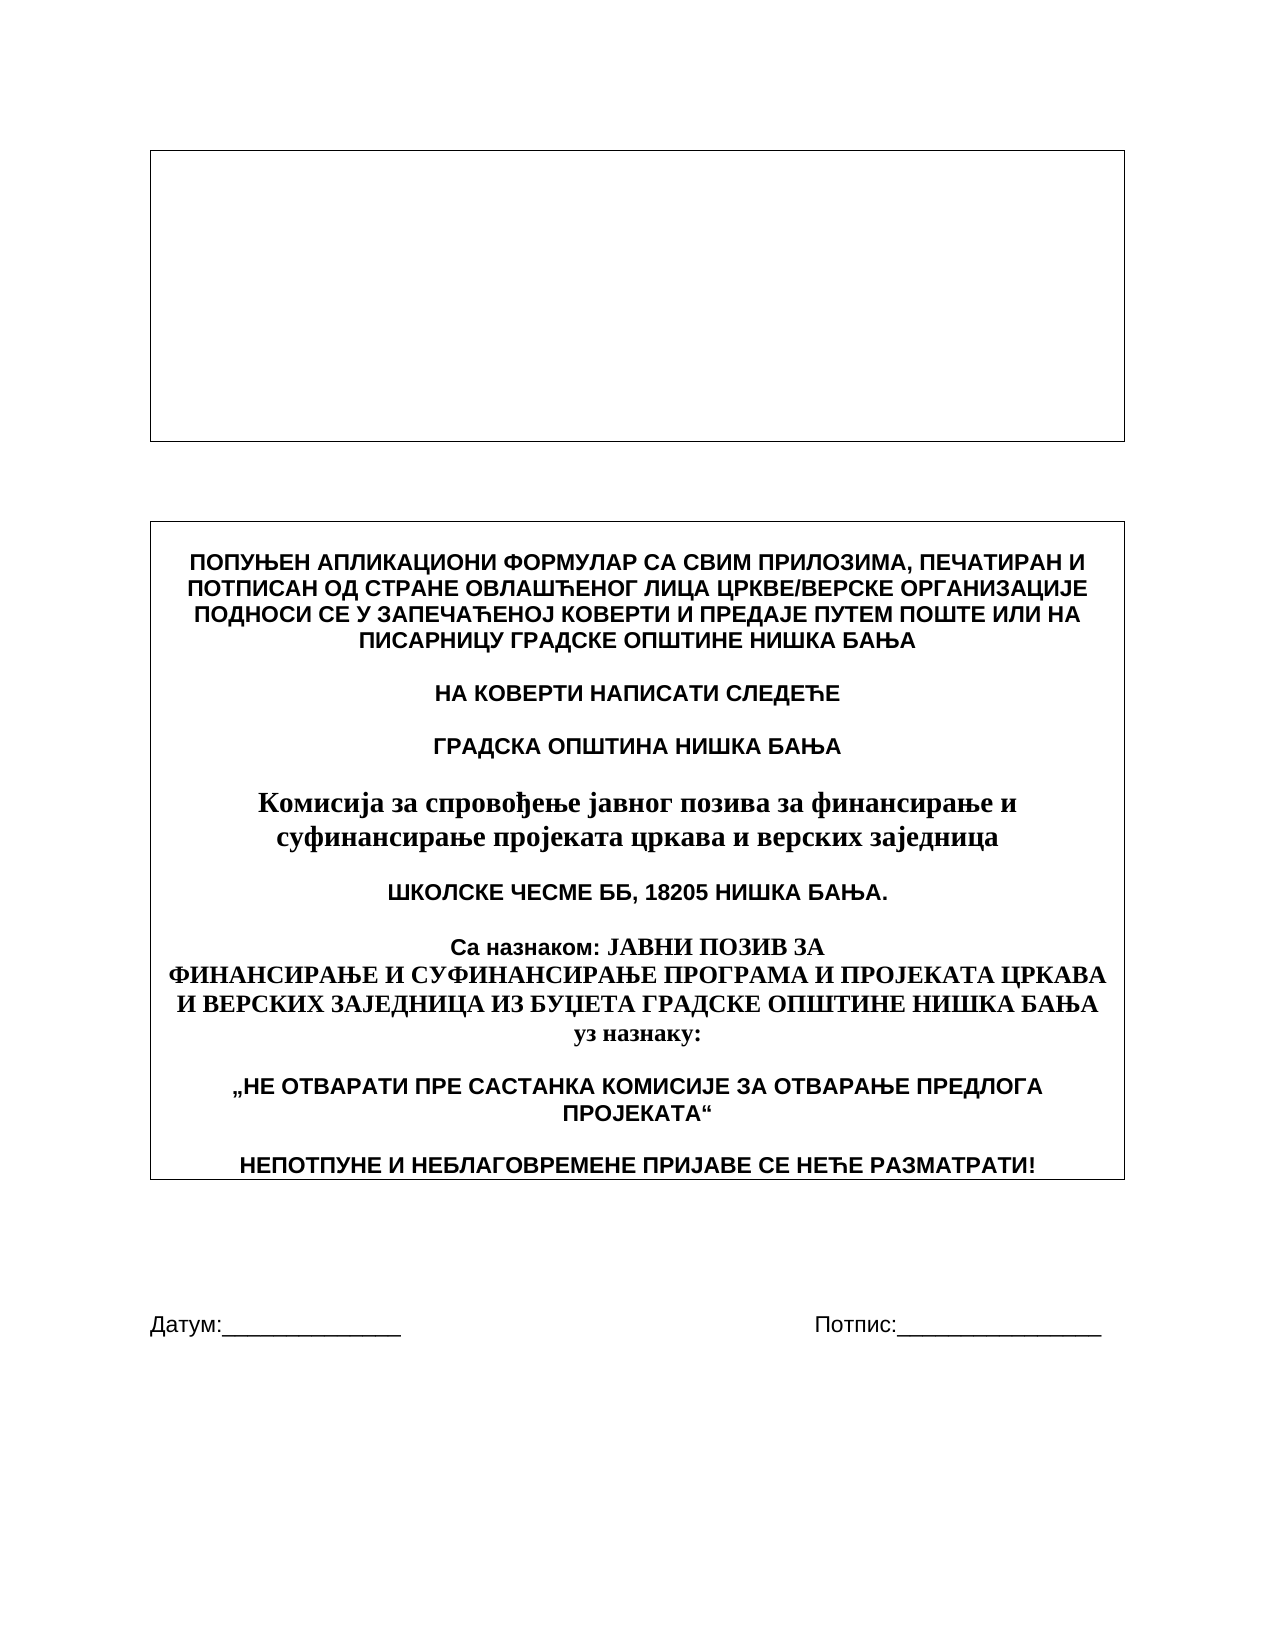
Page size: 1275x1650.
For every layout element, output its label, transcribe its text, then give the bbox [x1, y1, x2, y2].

table_header ПОПУЊЕН АПЛИКАЦИОНИ ФОРМУЛАР СА СВИМ ПРИЛОЗИМА, ПЕЧАТИРАН И ПОТПИСАН ОД СТРАНЕ ОВЛАШЋЕНОГ ЛИЦА ЦРКВЕ/ВЕРСКЕ ОРГАНИЗАЦИЈЕ ПОДНОСИ СЕ У ЗАПЕЧАЋЕНОЈ КОВЕРТИ И ПРЕДАЈЕ ПУТЕМ ПОШТЕ ИЛИ НА ПИСАРНИЦУ ГРАДСКЕ ОПШТИНЕ НИШКА БАЊА НА КОВЕРТИ НАПИСАТИ СЛЕДЕЋЕ ГРАДСКА ОПШТИНА НИШКА БАЊА Комисија за спровођење јавног позива за финансирање и суфинансирање пројеката цркава и верских заједница ШКОЛСКЕ ЧЕСМЕ ББ, 18205 НИШКА БАЊА. Са назнаком: ЈАВНИ ПОЗИВ ЗА ФИНАНСИРАЊЕ И СУФИНАНСИРАЊЕ ПРОГРАМА И ПРОЈЕКАТА ЦРКАВА И ВЕРСКИХ ЗАЈЕДНИЦА ИЗ БУЏЕТА ГРАДСКЕ ОПШТИНЕ НИШКА БАЊА уз назнаку: „НЕ ОТВАРАТИ ПРЕ САСТАНКА КОМИСИЈЕ ЗА ОТВАРАЊЕ ПРЕДЛОГА ПРОЈЕКАТА“ НЕПОТПУНЕ И НЕБЛАГОВРЕМЕНЕ ПРИЈАВЕ СЕ НЕЋЕ РАЗМАТРАТИ! [151, 522, 1124, 1178]
text Датум:______________ Потпис:________________ [150, 1311, 1125, 1338]
table_cell [151, 151, 1124, 441]
